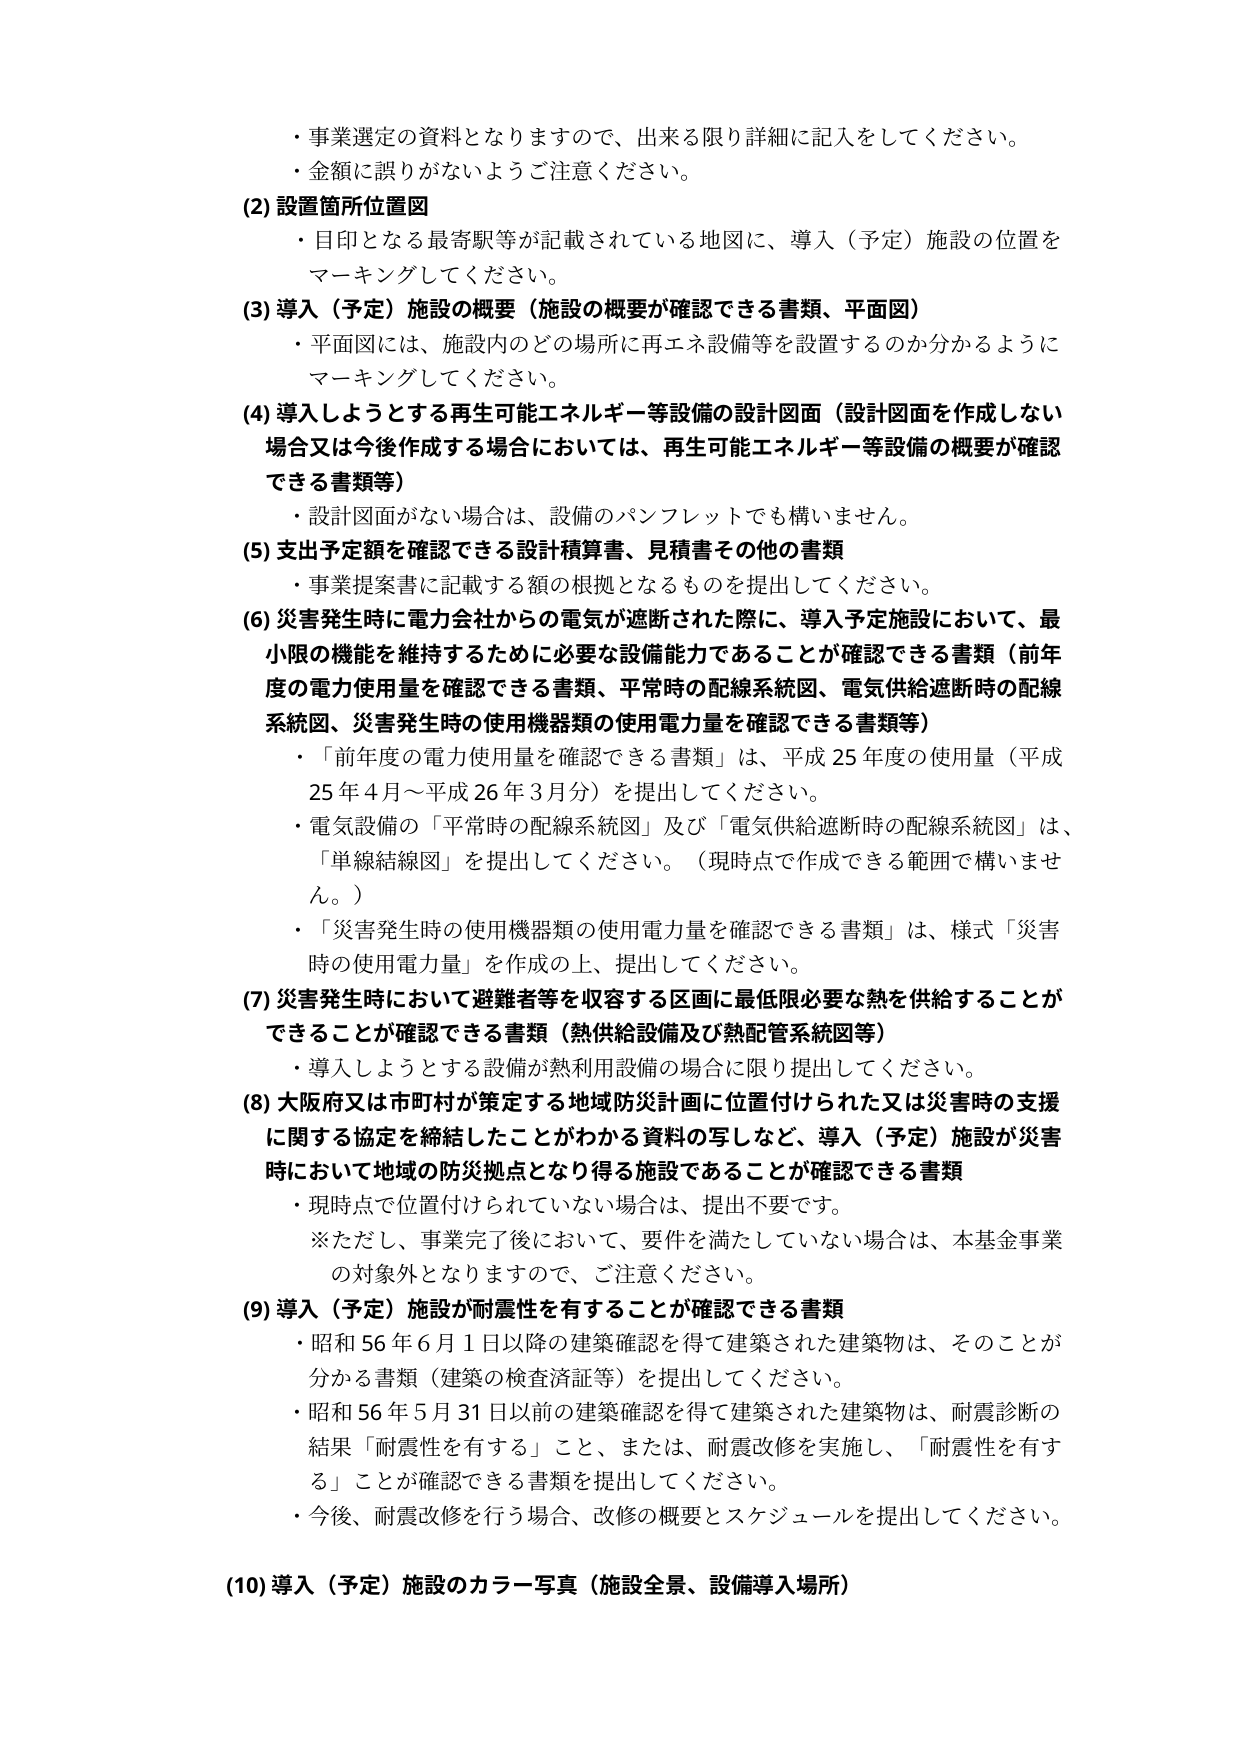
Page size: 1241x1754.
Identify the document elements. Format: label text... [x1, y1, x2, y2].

text (4) 導入しようとする再生可能エネルギー等設備の設計図面（設計図面を作成しない場合又は今後作成する場合においては、再生可能エネルギー等設備の概要が確認できる書類等） [177, 394, 1063, 498]
text ・「災害発生時の使用機器類の使用電力量を確認できる書類」は、様式「災害時の使用電力量」を作成の上、提出してください。 [177, 911, 1063, 980]
text ・目印となる最寄駅等が記載されている地図に、導入（予定）施設の位置をマーキングしてください。 [177, 222, 1063, 291]
text ※ただし、事業完了後において、要件を満たしていない場合は、本基金事業の対象外となりますので、ご注意ください。 [243, 1222, 1063, 1291]
text (9) 導入（予定）施設が耐震性を有することが確認できる書類 [177, 1291, 1063, 1325]
text (6) 災害発生時に電力会社からの電気が遮断された際に、導入予定施設において、最小限の機能を維持するために必要な設備能力であることが確認できる書類（前年度の電力使用量を確認できる書類、平常時の配線系統図、電気供給遮断時の配線系統図、災害発生時の使用機器類の使用電力量を確認できる書類等） [177, 601, 1063, 739]
text ・今後、耐震改修を行う場合、改修の概要とスケジュールを提出してください。 [287, 1498, 1063, 1532]
text ・設計図面がない場合は、設備のパンフレットでも構いません。 [177, 498, 1063, 532]
text ・昭和56年５月31日以前の建築確認を得て建築された建築物は、耐震診断の結果「耐震性を有する」こと、または、耐震改修を実施し、「耐震性を有する」ことが確認できる書類を提出してください。 [287, 1394, 1063, 1498]
text (10) 導入（予定）施設のカラー写真（施設全景、設備導入場所） [177, 1567, 1063, 1601]
text (2) 設置箇所位置図 [177, 187, 1063, 222]
text ・金額に誤りがないようご注意ください。 [177, 153, 1063, 187]
text ・平面図には、施設内のどの場所に再エネ設備等を設置するのか分かるようにマーキングしてください。 [177, 325, 1063, 394]
text (3) 導入（予定）施設の概要（施設の概要が確認できる書類、平面図） [177, 291, 1063, 325]
text ・導入しようとする設備が熱利用設備の場合に限り提出してください。 [177, 1049, 1063, 1084]
text ・電気設備の「平常時の配線系統図」及び「電気供給遮断時の配線系統図」は、「単線結線図」を提出してください。（現時点で作成できる範囲で構いません。） [177, 808, 1063, 911]
text (8) 大阪府又は市町村が策定する地域防災計画に位置付けられた又は災害時の支援に関する協定を締結したことがわかる資料の写しなど、導入（予定）施設が災害時において地域の防災拠点となり得る施設であることが確認できる書類 [243, 1084, 1063, 1187]
text (5) 支出予定額を確認できる設計積算書、見積書その他の書類 [177, 532, 1063, 567]
text ・事業提案書に記載する額の根拠となるものを提出してください。 [177, 567, 1063, 601]
text ・昭和56年６月１日以降の建築確認を得て建築された建築物は、そのことが分かる書類（建築の検査済証等）を提出してください。 [177, 1325, 1063, 1394]
text ・現時点で位置付けられていない場合は、提出不要です。 [265, 1187, 1063, 1222]
text ・「前年度の電力使用量を確認できる書類」は、平成25年度の使用量（平成25年４月～平成26年３月分）を提出してください。 [177, 739, 1063, 808]
text (7) 災害発生時において避難者等を収容する区画に最低限必要な熱を供給することができることが確認できる書類（熱供給設備及び熱配管系統図等） [177, 980, 1063, 1049]
text ・事業選定の資料となりますので、出来る限り詳細に記入をしてください。 [177, 118, 1063, 153]
